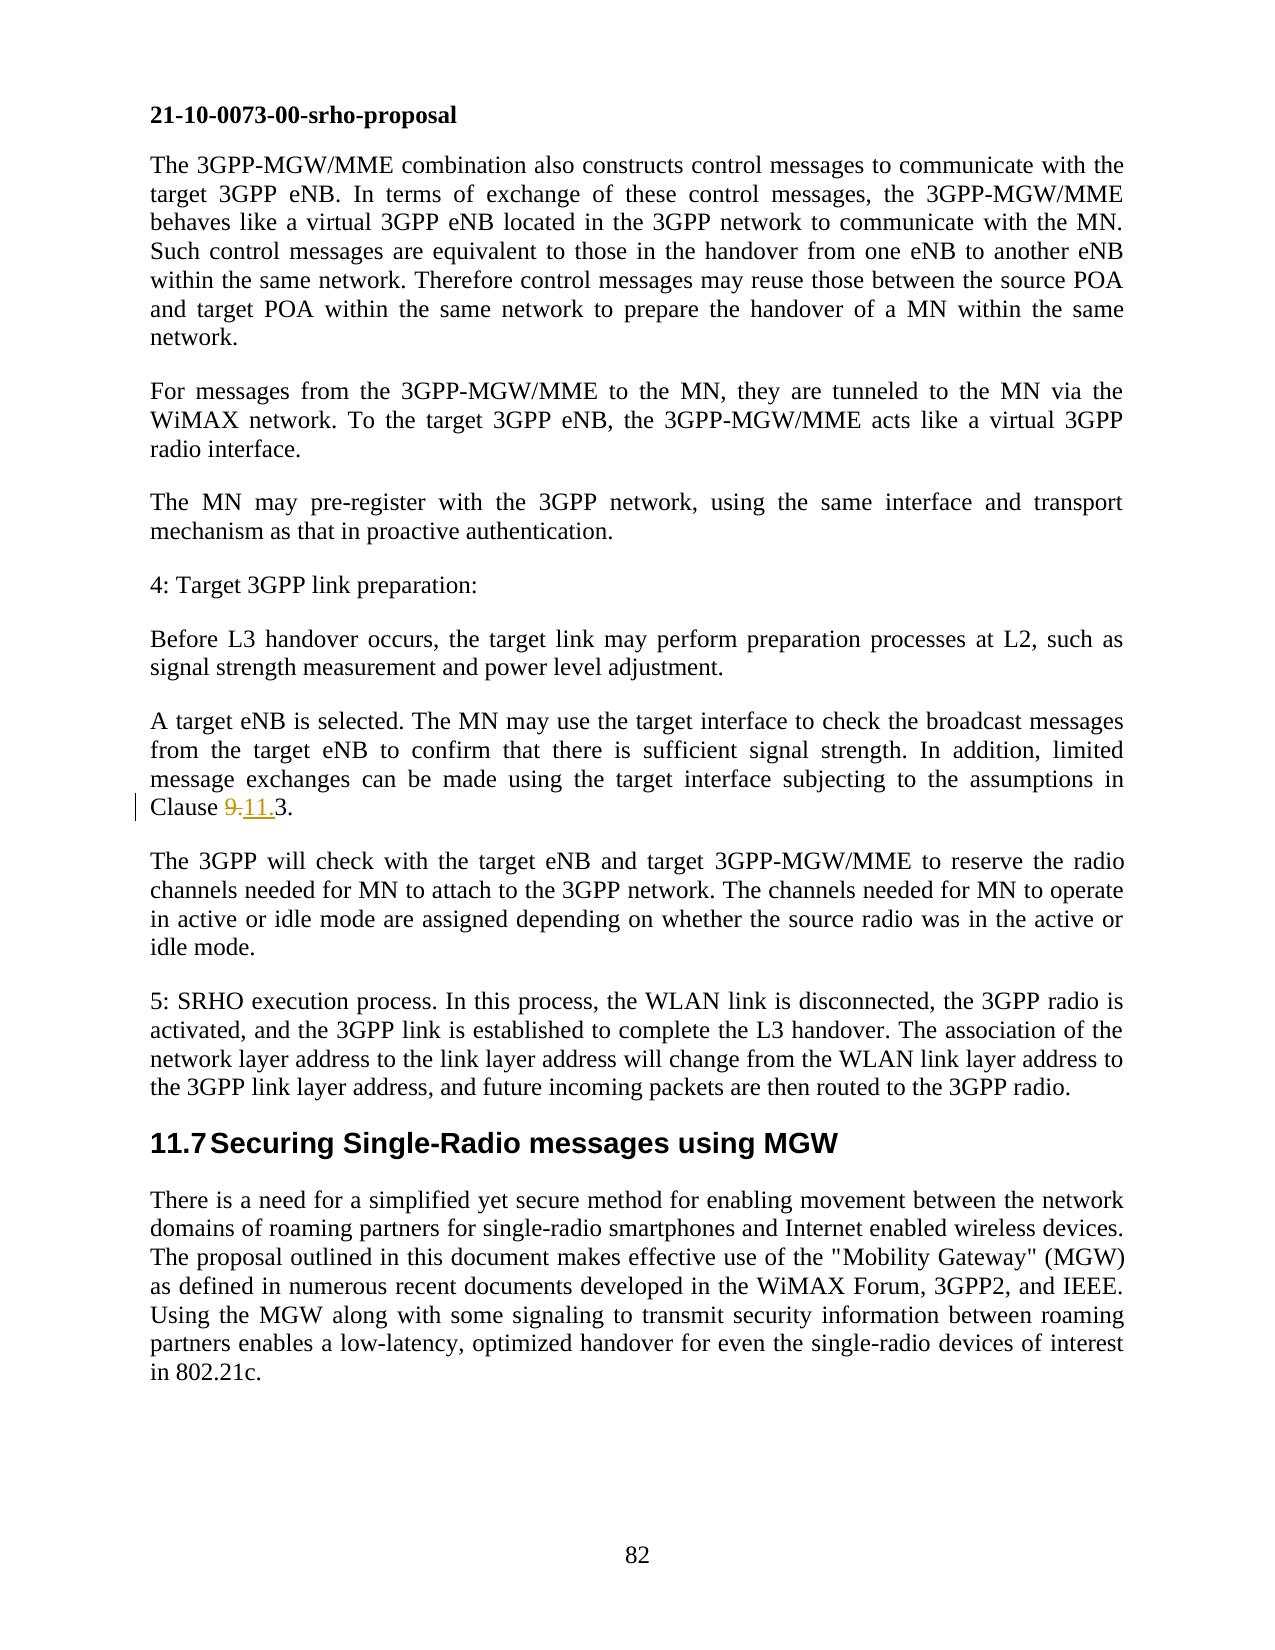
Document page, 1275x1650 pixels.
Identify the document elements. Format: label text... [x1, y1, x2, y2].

text 5: SRHO execution process. In this process, the WLAN link is disconnected, the 3GPP radio is activated, and the 3GPP link is established to complete the L3 handover. The association of the network layer address to the link layer address will change from the WLAN link layer address to the 3GPP link layer address, and future incoming packets are then routed to the 3GPP radio. [150, 986, 1125, 1101]
text The 3GPP will check with the target eNB and target 3GPP-MGW/MME to reserve the radio channels needed for MN to attach to the 3GPP network. The channels needed for MN to operate in active or idle mode are assigned depending on whether the source radio was in the active or idle mode. [150, 846, 1125, 961]
text For messages from the 3GPP-MGW/MME to the MN, they are tunneled to the MN via the WiMAX network. To the target 3GPP eNB, the 3GPP-MGW/MME acts like a virtual 3GPP radio interface. [150, 376, 1125, 462]
text A target eNB is selected. The MN may use the target interface to check the broadcast messages from the target eNB to confirm that there is sufficient signal strength. In addition, limited message exchanges can be made using the target interface subjecting to the assumptions in Clause 3. [150, 706, 1125, 821]
text The MN may pre-register with the 3GPP network, using the same interface and transport mechanism as that in proactive authentication. [150, 487, 1125, 545]
subtitle Securing Single-Radio messages using MGW [150, 1126, 1125, 1160]
text There is a need for a simplified yet secure method for enabling movement between the network domains of roaming partners for single-radio smartphones and Internet enabled wireless devices. The proposal outlined in this document makes effective use of the "Mobility Gateway" (MGW) as defined in numerous recent documents developed in the WiMAX Forum, 3GPP2, and IEEE. Using the MGW along with some signaling to transmit security information between roaming partners enables a low-latency, optimized handover for even the single-radio devices of interest in 802.21c. [150, 1185, 1125, 1386]
text Before L3 handover occurs, the target link may perform preparation processes at L2, such as signal strength measurement and power level adjustment. [150, 624, 1125, 681]
text The 3GPP-MGW/MME combination also constructs control messages to communicate with the target 3GPP eNB. In terms of exchange of these control messages, the 3GPP-MGW/MME behaves like a virtual 3GPP eNB located in the 3GPP network to communicate with the MN. Such control messages are equivalent to those in the handover from one eNB to another eNB within the same network. Therefore control messages may reuse those between the source POA and target POA within the same network to prepare the handover of a MN within the same network. [150, 150, 1125, 351]
text 4: Target 3GPP link preparation: [150, 570, 1125, 599]
